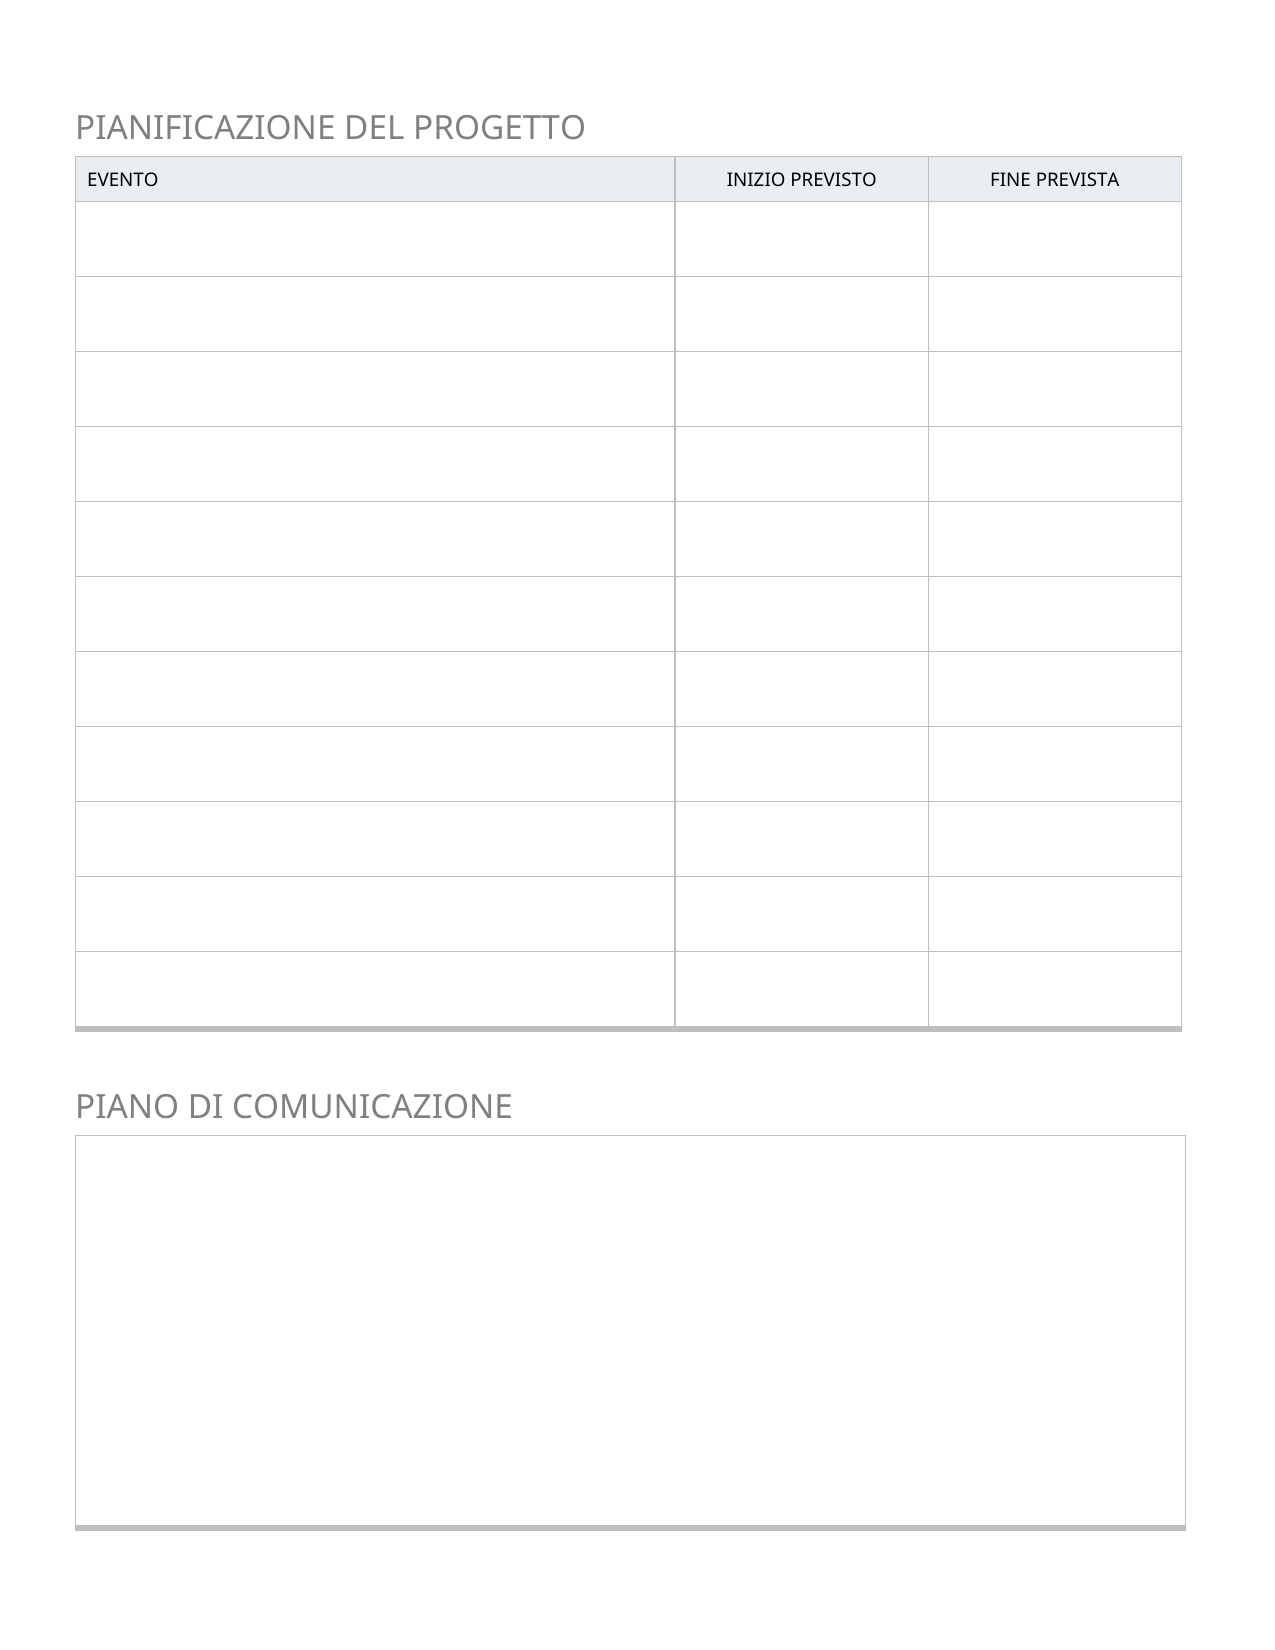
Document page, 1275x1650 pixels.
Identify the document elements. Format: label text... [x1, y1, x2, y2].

table_cell [76, 202, 674, 276]
table_cell [929, 652, 1181, 726]
table_cell [76, 652, 674, 726]
table_cell [929, 577, 1181, 651]
table_cell [676, 727, 928, 801]
table_cell [676, 652, 928, 726]
table_cell [76, 427, 674, 501]
table_cell [76, 352, 674, 426]
table_header [76, 1136, 1185, 1525]
table_cell [76, 577, 674, 651]
table_cell [929, 427, 1181, 501]
table_cell [676, 952, 928, 1026]
table_header FINE PREVISTA [929, 157, 1181, 201]
table_cell [929, 202, 1181, 276]
table_cell [929, 277, 1181, 351]
table_cell [676, 502, 928, 576]
table_cell [929, 352, 1181, 426]
table_cell [676, 802, 928, 876]
table_cell [76, 727, 674, 801]
table_cell [76, 802, 674, 876]
table_cell [929, 502, 1181, 576]
text PIANO DI COMUNICAZIONE [75, 1083, 1200, 1128]
table_cell [676, 577, 928, 651]
table_cell [929, 877, 1181, 951]
table_cell [929, 802, 1181, 876]
table_header INIZIO PREVISTO [676, 157, 928, 201]
table_cell [76, 952, 674, 1026]
table_cell [676, 352, 928, 426]
table_cell [929, 727, 1181, 801]
table_cell [676, 202, 928, 276]
table_cell [676, 427, 928, 501]
table_cell [76, 277, 674, 351]
table_header EVENTO [76, 157, 674, 201]
table_cell [76, 877, 674, 951]
table_cell [676, 277, 928, 351]
table_cell [76, 502, 674, 576]
table_cell [676, 877, 928, 951]
text PIANIFICAZIONE DEL PROGETTO [75, 103, 1200, 149]
table_cell [929, 952, 1181, 1026]
